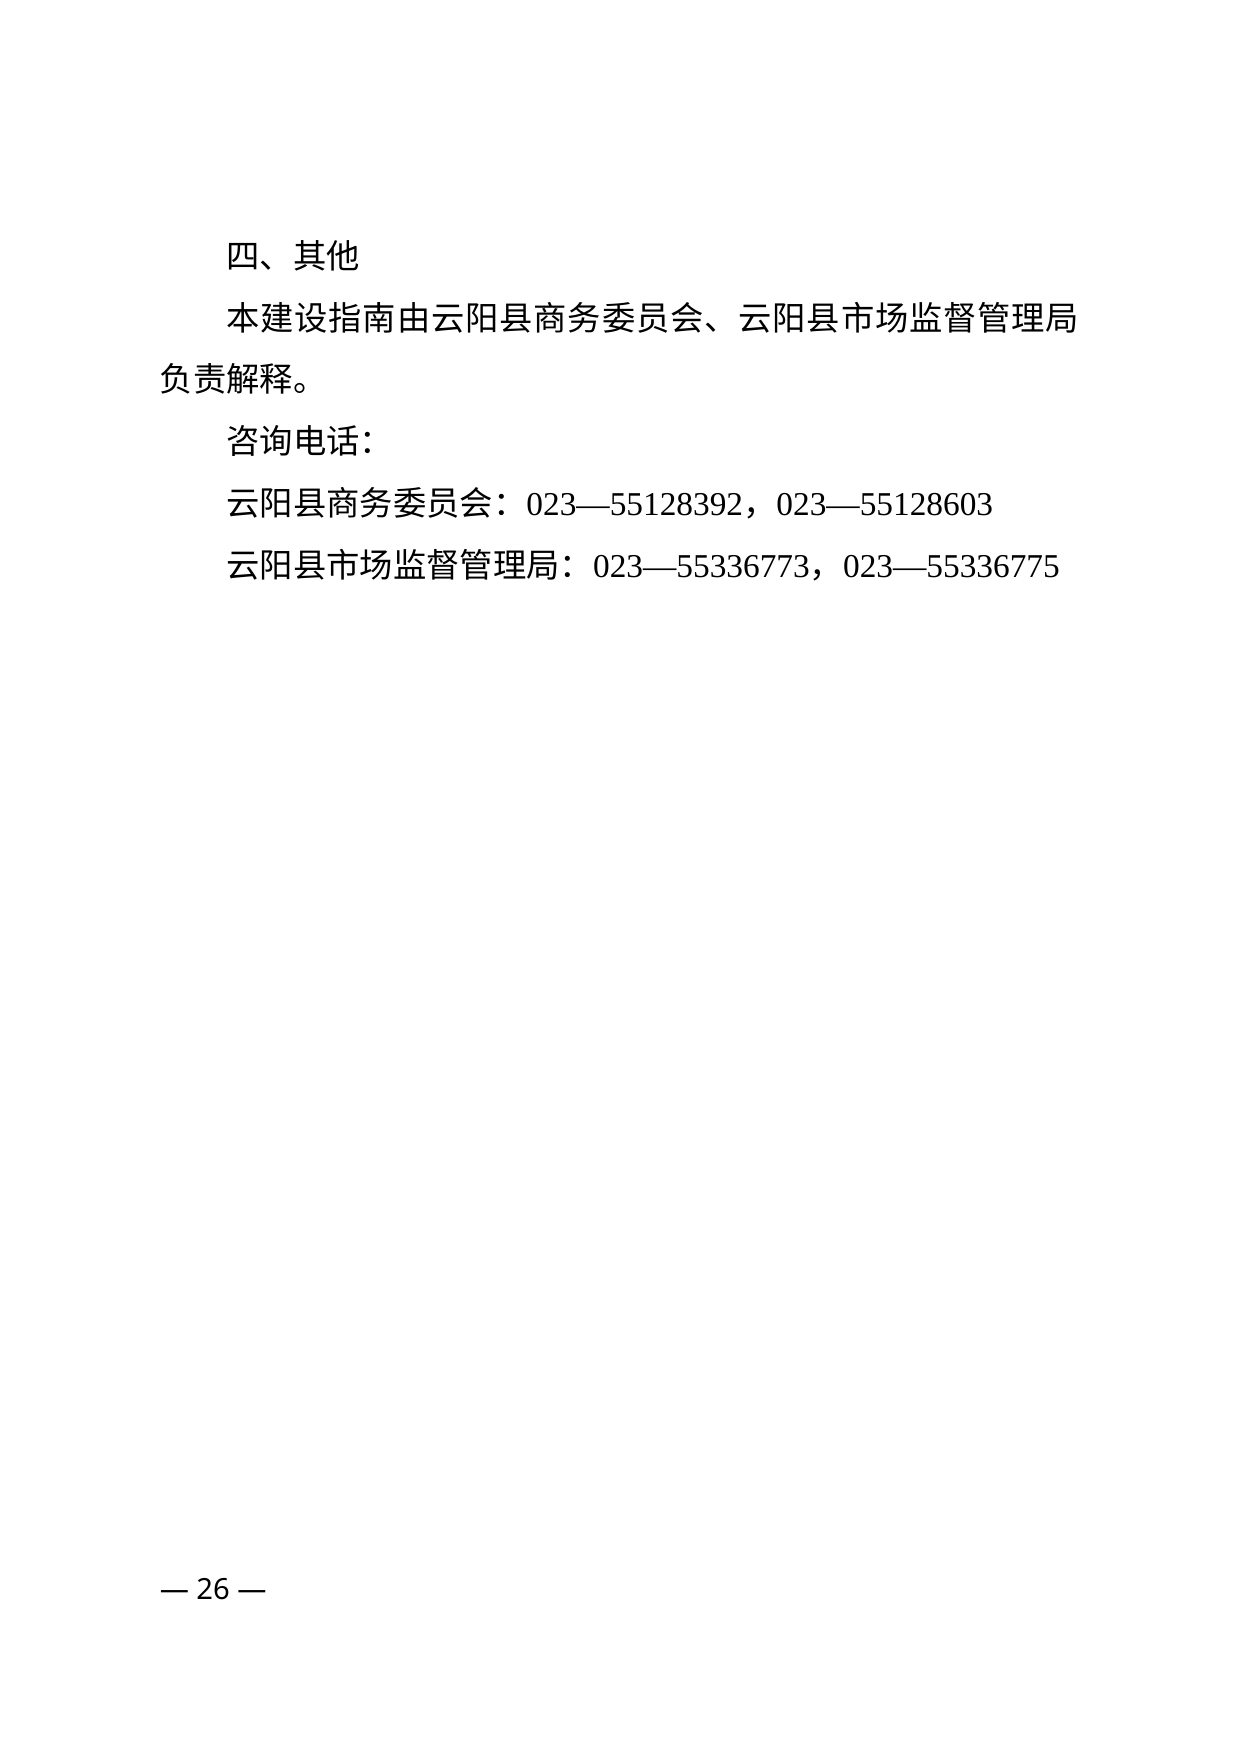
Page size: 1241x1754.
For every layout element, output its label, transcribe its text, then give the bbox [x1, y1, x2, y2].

list 云阳县市场监督管理局：023—55336773，023—55336775 [159, 528, 1081, 590]
list 本建设指南由云阳县商务委员会、云阳县市场监督管理局负责解释。 [159, 280, 1081, 404]
list 其他 [159, 218, 1081, 280]
list 云阳县商务委员会：023—55128392，023—55128603 [159, 466, 1081, 528]
list 咨询电话： [159, 404, 1081, 466]
